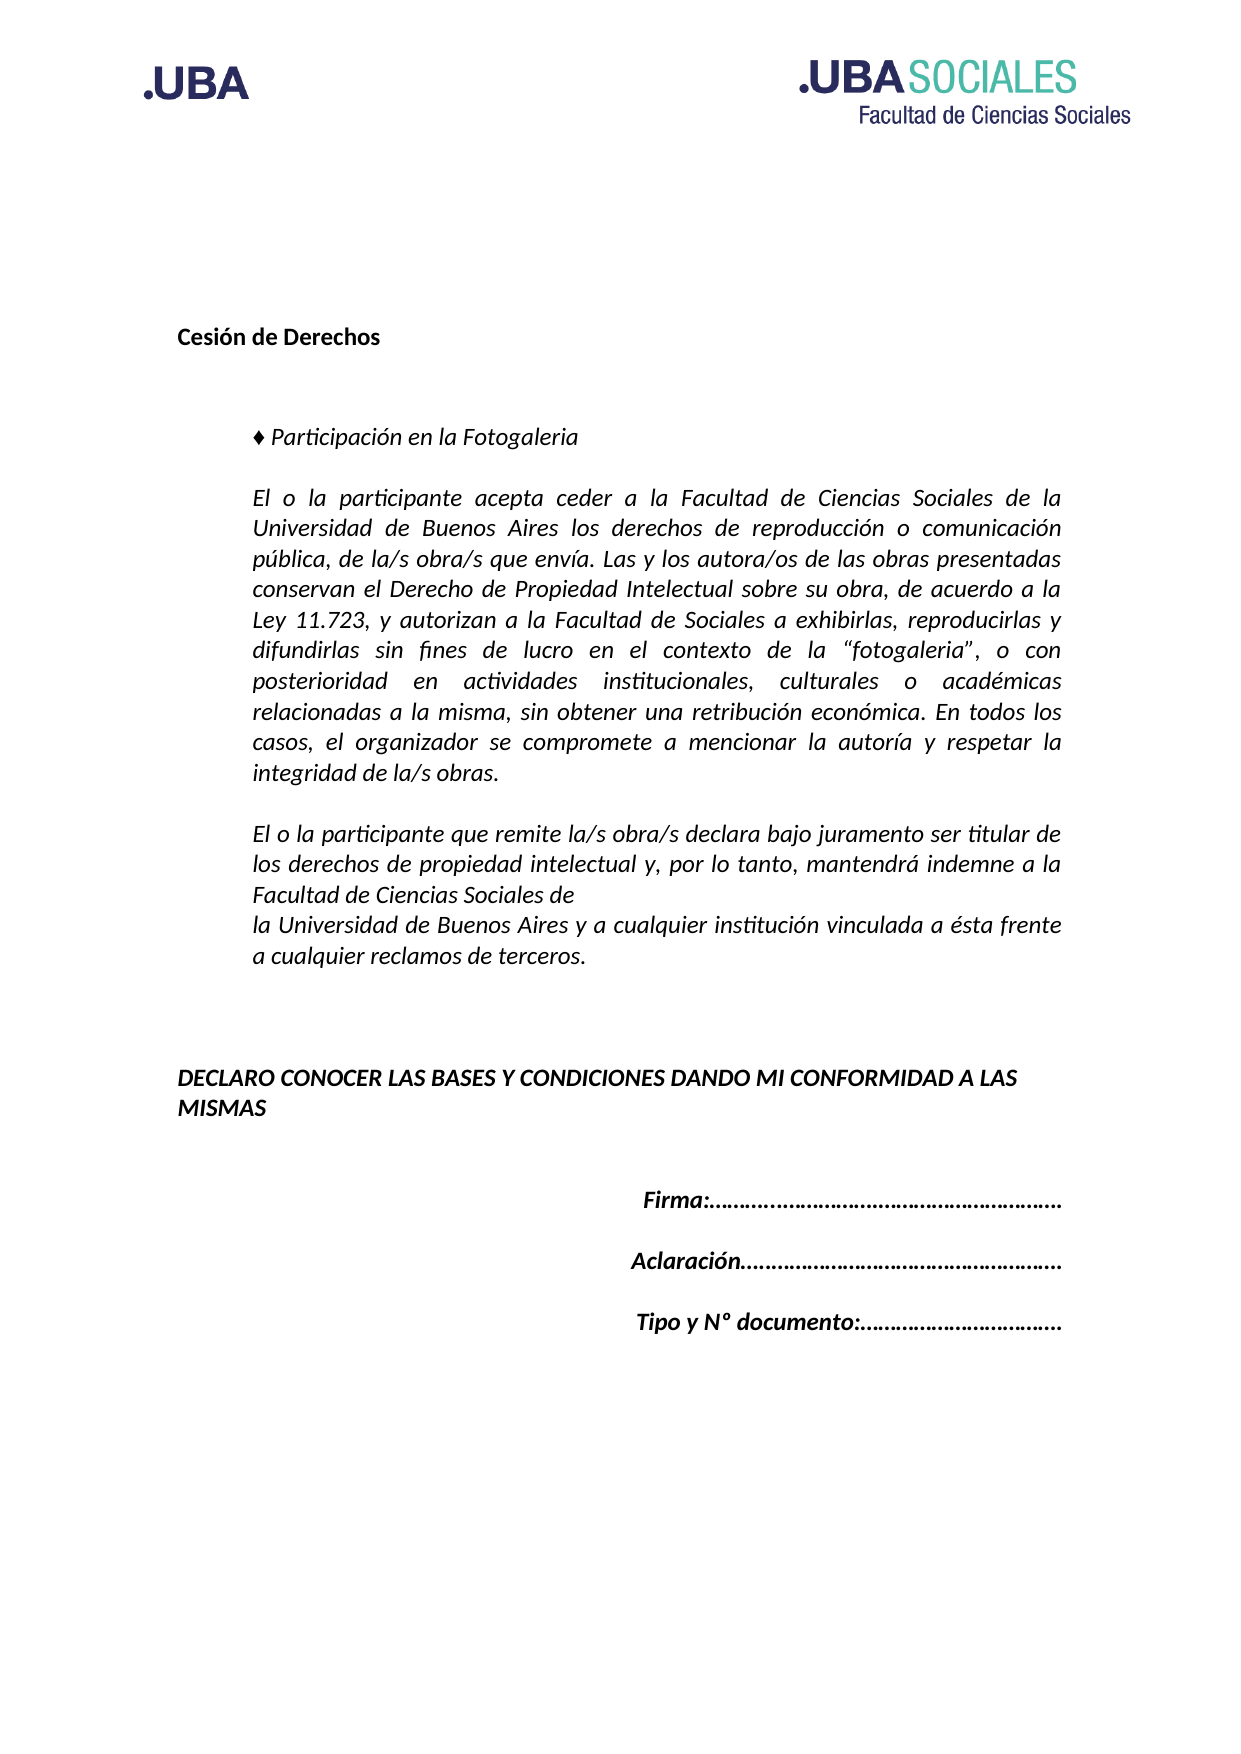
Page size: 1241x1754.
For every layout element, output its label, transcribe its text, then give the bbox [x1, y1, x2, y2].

picture [55, 0, 1169, 168]
text ♦ Participación en la Fotogaleria [252, 421, 1063, 452]
text la Universidad de Buenos Aires y a cualquier institución vinculada a ésta frente a cualquier reclamos de terceros. [252, 909, 1063, 970]
text Tipo y Nº documento:……………………………. [177, 1306, 1063, 1337]
text DECLARO CONOCER LAS BASES Y CONDICIONES DANDO MI CONFORMIDAD A LAS MISMAS [177, 1062, 1063, 1123]
text Firma:………...…………….…………………………. [177, 1184, 1063, 1214]
text El o la participante acepta ceder a la Facultad de Ciencias Sociales de la Universidad de Buenos Aires los derechos de reproducción o comunicación pública, de la/s obra/s que envía. Las y los autora/os de las obras presentadas conservan el Derecho de Propiedad Intelectual sobre su obra, de acuerdo a la Ley 11.723, y autorizan a la Facultad de Sociales a exhibirlas, reproducirlas y difundirlas sin fines de lucro en el contexto de la “fotogaleria”, o con posterioridad en actividades institucionales, culturales o académicas relacionadas a la misma, sin obtener una retribución económica. En todos los casos, el organizador se compromete a mencionar la autoría y respetar la integridad de la/s obras. [252, 482, 1063, 787]
subtitle Cesión de Derechos [177, 321, 1063, 352]
text El o la participante que remite la/s obra/s declara bajo juramento ser titular de los derechos de propiedad intelectual y, por lo tanto, mantendrá indemne a la Facultad de Ciencias Sociales de [252, 818, 1063, 909]
text Aclaración…..…………………………………………. [177, 1245, 1063, 1276]
